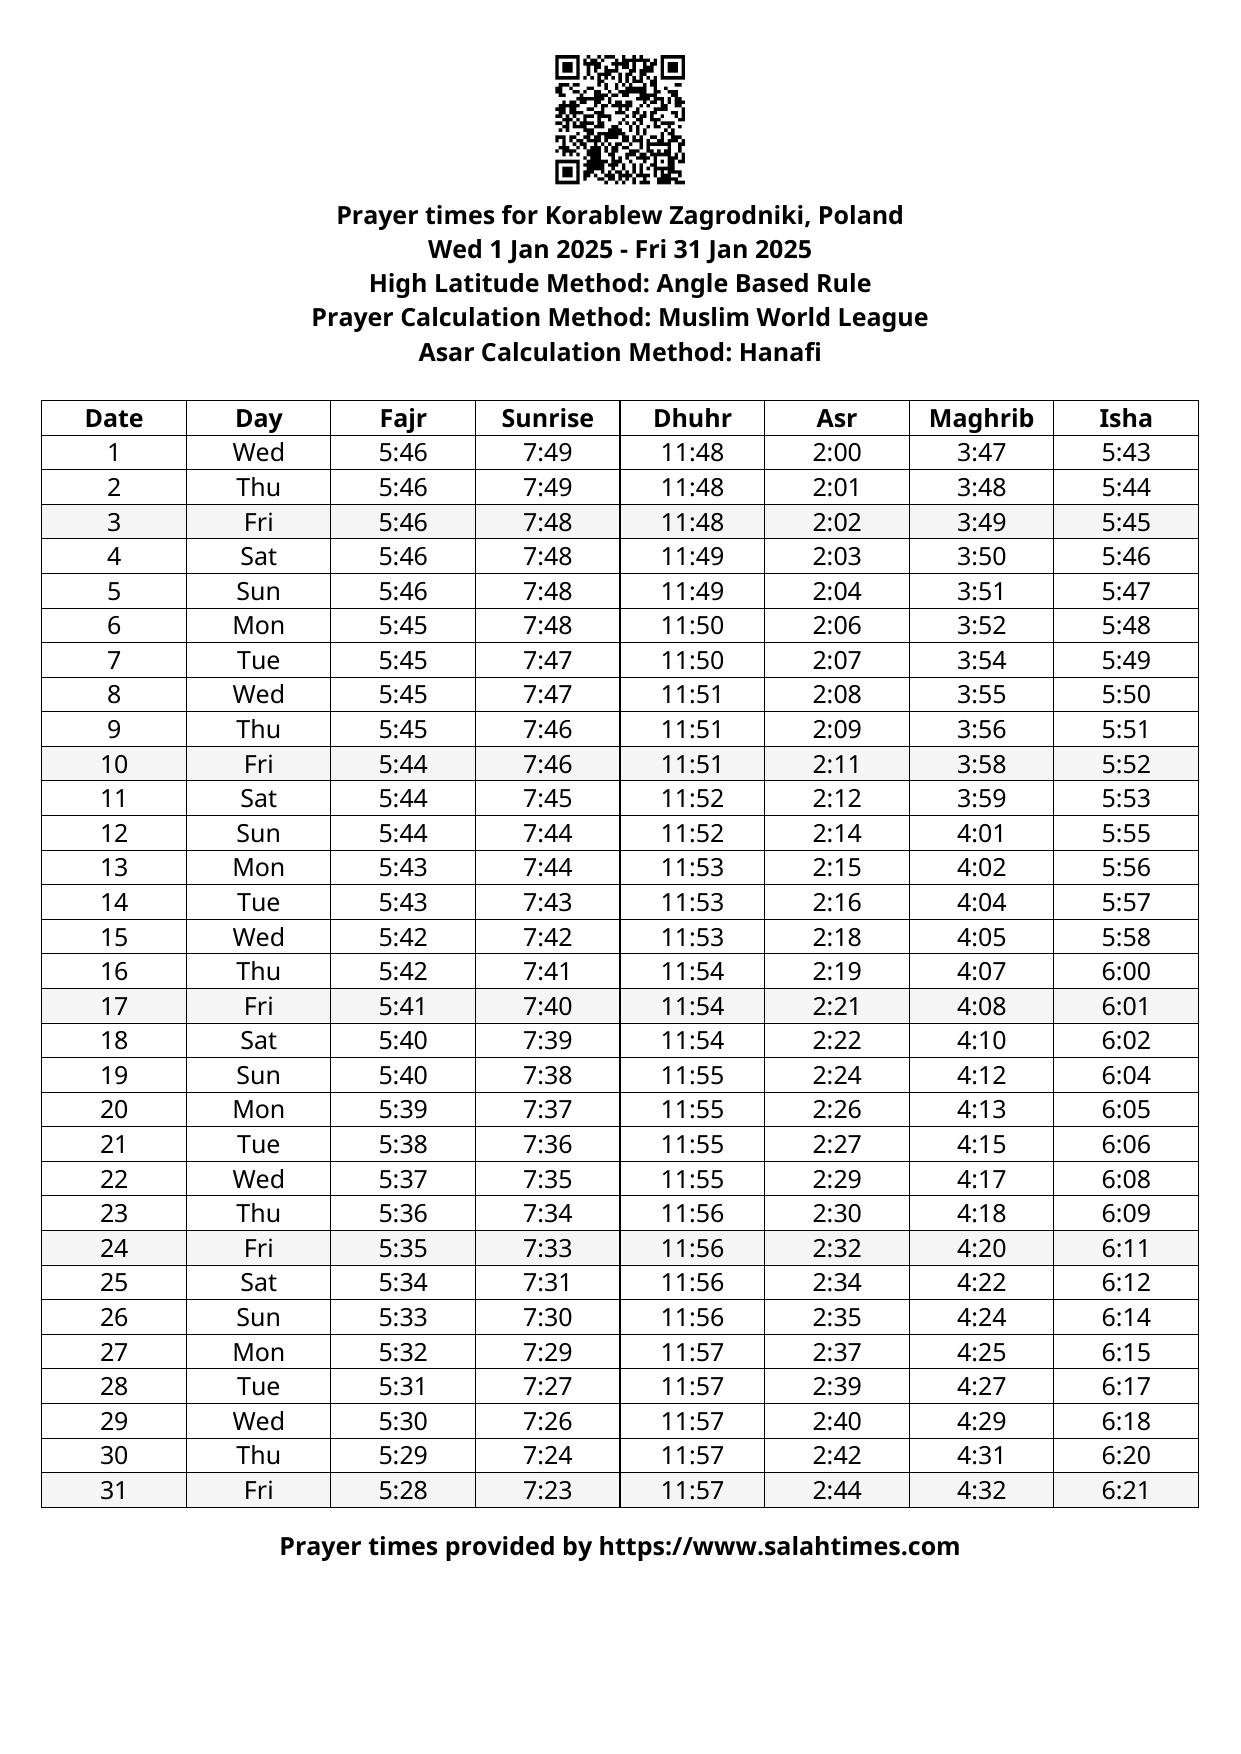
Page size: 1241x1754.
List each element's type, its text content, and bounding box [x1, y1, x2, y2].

table_cell 5:45 [1054, 505, 1198, 538]
table_cell 20 [42, 1093, 186, 1126]
table_cell 11:54 [621, 989, 764, 1022]
table_cell 6:04 [1054, 1058, 1198, 1092]
table_cell 3:56 [910, 712, 1053, 746]
table_cell Mon [187, 1335, 330, 1368]
table_cell 2:14 [765, 816, 909, 849]
table_cell 11:53 [621, 885, 764, 919]
table_cell Thu [187, 1439, 330, 1472]
table_cell 3:48 [910, 470, 1053, 504]
table_cell Fri [187, 989, 330, 1022]
table_cell 4:24 [910, 1300, 1053, 1334]
table_cell 2:00 [765, 436, 909, 469]
table_cell Tue [187, 1127, 330, 1161]
table_cell 30 [42, 1439, 186, 1472]
table_cell 11:56 [621, 1300, 764, 1334]
table_cell Fri [187, 1231, 330, 1264]
table_cell 2:02 [765, 505, 909, 538]
table_cell Tue [187, 885, 330, 919]
table_cell Mon [187, 609, 330, 642]
table_cell 2:34 [765, 1266, 909, 1299]
table_cell 5:45 [331, 712, 475, 746]
table_cell 12 [42, 816, 186, 849]
table_cell 5:41 [331, 989, 475, 1022]
table_cell 5:51 [1054, 712, 1198, 746]
table_cell 11:52 [621, 781, 764, 815]
table_cell 10 [42, 747, 186, 780]
text Prayer times provided by https://www.salahtimes.com [42, 1528, 1198, 1563]
table_cell 5:33 [331, 1300, 475, 1334]
table_cell 5:56 [1054, 851, 1198, 884]
table_cell 4:29 [910, 1404, 1053, 1437]
table_cell 11:56 [621, 1231, 764, 1264]
table_cell 5:30 [331, 1404, 475, 1437]
table_cell Fri [187, 505, 330, 538]
table_cell 11:53 [621, 920, 764, 953]
table_cell 7:49 [476, 436, 619, 469]
table_cell 11:50 [621, 643, 764, 677]
table_cell 5:46 [331, 574, 475, 607]
table_cell 11:54 [621, 954, 764, 988]
table_cell 11:48 [621, 436, 764, 469]
table_cell 6:08 [1054, 1162, 1198, 1195]
table_cell 23 [42, 1196, 186, 1230]
table_cell 6:18 [1054, 1404, 1198, 1437]
table_cell 7:47 [476, 678, 619, 711]
table_cell 5:42 [331, 954, 475, 988]
table_cell 11:57 [621, 1439, 764, 1472]
table_cell 5:36 [331, 1196, 475, 1230]
table_cell 4:15 [910, 1127, 1053, 1161]
table_cell 11:57 [621, 1473, 764, 1507]
table_cell 2:07 [765, 643, 909, 677]
table_cell 25 [42, 1266, 186, 1299]
table_cell 2:26 [765, 1093, 909, 1126]
table_cell 6:17 [1054, 1369, 1198, 1403]
table_cell 5:43 [331, 851, 475, 884]
table_cell 17 [42, 989, 186, 1022]
table_cell 5:40 [331, 1058, 475, 1092]
table_cell 4:04 [910, 885, 1053, 919]
table_cell 5:44 [331, 781, 475, 815]
table_cell 2:44 [765, 1473, 909, 1507]
table_header Asr [765, 401, 909, 434]
table_cell 4:10 [910, 1024, 1053, 1057]
table_cell 22 [42, 1162, 186, 1195]
table_cell 5:32 [331, 1335, 475, 1368]
table_cell 19 [42, 1058, 186, 1092]
table_cell 2:40 [765, 1404, 909, 1437]
table_cell 7:37 [476, 1093, 619, 1126]
table_cell 31 [42, 1473, 186, 1507]
table_cell 2:30 [765, 1196, 909, 1230]
table_cell 7:48 [476, 505, 619, 538]
table_cell 5:43 [331, 885, 475, 919]
table_cell 4:22 [910, 1266, 1053, 1299]
table_cell 7:39 [476, 1024, 619, 1057]
table_cell 11:48 [621, 470, 764, 504]
table_cell 4:20 [910, 1231, 1053, 1264]
table_cell 2:03 [765, 539, 909, 573]
table_cell 3:50 [910, 539, 1053, 573]
table_cell 6:15 [1054, 1335, 1198, 1368]
table_cell 3:47 [910, 436, 1053, 469]
table_cell 7:35 [476, 1162, 619, 1195]
table_cell 5:50 [1054, 678, 1198, 711]
table_cell 26 [42, 1300, 186, 1334]
table_cell 4:32 [910, 1473, 1053, 1507]
table_cell Mon [187, 851, 330, 884]
table_cell 24 [42, 1231, 186, 1264]
table_cell 7:36 [476, 1127, 619, 1161]
table_cell 7:33 [476, 1231, 619, 1264]
table_cell 5:48 [1054, 609, 1198, 642]
table_cell 7:40 [476, 989, 619, 1022]
text Prayer Calculation Method: Muslim World League [42, 300, 1198, 334]
table_cell 5:39 [331, 1093, 475, 1126]
table_cell 6:06 [1054, 1127, 1198, 1161]
table_cell 7:26 [476, 1404, 619, 1437]
table_cell Sun [187, 1058, 330, 1092]
table_cell 6:02 [1054, 1024, 1198, 1057]
table_cell 28 [42, 1369, 186, 1403]
table_cell 5:53 [1054, 781, 1198, 815]
table_cell 13 [42, 851, 186, 884]
table_cell 21 [42, 1127, 186, 1161]
table_cell 5:44 [1054, 470, 1198, 504]
table_cell 27 [42, 1335, 186, 1368]
table_header Date [42, 401, 186, 434]
table_cell 2:37 [765, 1335, 909, 1368]
table_cell Thu [187, 712, 330, 746]
table_cell 9 [42, 712, 186, 746]
table_cell 6:09 [1054, 1196, 1198, 1230]
table_cell 2:16 [765, 885, 909, 919]
table_cell 4:07 [910, 954, 1053, 988]
table_cell 1 [42, 436, 186, 469]
table_cell 3:59 [910, 781, 1053, 815]
table_cell 3:55 [910, 678, 1053, 711]
table_cell 4:01 [910, 816, 1053, 849]
table_cell 15 [42, 920, 186, 953]
table_cell 11:52 [621, 816, 764, 849]
table_cell 7:46 [476, 747, 619, 780]
table_cell 3:51 [910, 574, 1053, 607]
table_cell 5:44 [331, 816, 475, 849]
table_cell 2:32 [765, 1231, 909, 1264]
table_cell 11:49 [621, 539, 764, 573]
table_cell 4:18 [910, 1196, 1053, 1230]
table_cell Wed [187, 436, 330, 469]
table_cell Sun [187, 816, 330, 849]
table_cell 5:42 [331, 920, 475, 953]
table_cell 5:46 [1054, 539, 1198, 573]
table_cell 11:53 [621, 851, 764, 884]
table_cell 2:21 [765, 989, 909, 1022]
table_cell 2:27 [765, 1127, 909, 1161]
table_cell 7:41 [476, 954, 619, 988]
table_cell 11:51 [621, 747, 764, 780]
table_cell 11:55 [621, 1093, 764, 1126]
table_cell Thu [187, 1196, 330, 1230]
table_cell 2:01 [765, 470, 909, 504]
table_cell 4:02 [910, 851, 1053, 884]
table_header Dhuhr [621, 401, 764, 434]
table_cell 6:00 [1054, 954, 1198, 988]
table_cell 11:56 [621, 1196, 764, 1230]
table_cell 11:55 [621, 1162, 764, 1195]
table_cell 11:49 [621, 574, 764, 607]
table_cell 7:46 [476, 712, 619, 746]
table_cell 5:35 [331, 1231, 475, 1264]
table_cell 5:34 [331, 1266, 475, 1299]
table_cell 4:25 [910, 1335, 1053, 1368]
table_cell 5 [42, 574, 186, 607]
table_cell 7:27 [476, 1369, 619, 1403]
table_cell 6:12 [1054, 1266, 1198, 1299]
table_cell 2:06 [765, 609, 909, 642]
table_cell 11:50 [621, 609, 764, 642]
table_cell 5:44 [331, 747, 475, 780]
table_cell 2:15 [765, 851, 909, 884]
table_cell 11:51 [621, 678, 764, 711]
table_cell 11 [42, 781, 186, 815]
table_cell 7 [42, 643, 186, 677]
table_cell 7:48 [476, 574, 619, 607]
table_cell 7:44 [476, 851, 619, 884]
table_cell Wed [187, 1162, 330, 1195]
table_cell 2:11 [765, 747, 909, 780]
table_cell 4:05 [910, 920, 1053, 953]
table_cell 3:52 [910, 609, 1053, 642]
table_cell 7:43 [476, 885, 619, 919]
table_cell 18 [42, 1024, 186, 1057]
table_cell Fri [187, 747, 330, 780]
table_cell Thu [187, 954, 330, 988]
table_cell 3 [42, 505, 186, 538]
table_cell 7:49 [476, 470, 619, 504]
table_cell Mon [187, 1093, 330, 1126]
table_cell 7:44 [476, 816, 619, 849]
table_cell 29 [42, 1404, 186, 1437]
table_cell 5:31 [331, 1369, 475, 1403]
table_cell 4:17 [910, 1162, 1053, 1195]
table_cell 7:48 [476, 609, 619, 642]
table_header Fajr [331, 401, 475, 434]
table_cell Sat [187, 1024, 330, 1057]
table_cell 4:08 [910, 989, 1053, 1022]
table_cell 11:54 [621, 1024, 764, 1057]
table_cell 2:29 [765, 1162, 909, 1195]
table_cell 5:45 [331, 643, 475, 677]
table_cell 6:21 [1054, 1473, 1198, 1507]
table_cell Sat [187, 539, 330, 573]
table_cell 6:01 [1054, 989, 1198, 1022]
table_cell 7:30 [476, 1300, 619, 1334]
table_cell Wed [187, 920, 330, 953]
table_cell Thu [187, 470, 330, 504]
table_cell 6:14 [1054, 1300, 1198, 1334]
table_cell 4:31 [910, 1439, 1053, 1472]
table_cell 11:48 [621, 505, 764, 538]
table_cell 2:39 [765, 1369, 909, 1403]
table_cell 7:23 [476, 1473, 619, 1507]
table_cell 7:31 [476, 1266, 619, 1299]
table_cell 7:38 [476, 1058, 619, 1092]
table_cell 4 [42, 539, 186, 573]
table_cell 5:40 [331, 1024, 475, 1057]
table_cell 2:18 [765, 920, 909, 953]
table_cell 11:57 [621, 1404, 764, 1437]
table_cell 5:58 [1054, 920, 1198, 953]
table_cell 7:42 [476, 920, 619, 953]
table_cell 11:55 [621, 1058, 764, 1092]
table_cell 4:12 [910, 1058, 1053, 1092]
table_cell 5:52 [1054, 747, 1198, 780]
table_cell 6:11 [1054, 1231, 1198, 1264]
text Prayer times for Korablew Zagrodniki, Poland [42, 198, 1198, 232]
table_cell Fri [187, 1473, 330, 1507]
table_cell 7:34 [476, 1196, 619, 1230]
table_cell 2:09 [765, 712, 909, 746]
table_cell 5:45 [331, 609, 475, 642]
table_header Maghrib [910, 401, 1053, 434]
table_cell 5:37 [331, 1162, 475, 1195]
text High Latitude Method: Angle Based Rule [42, 266, 1198, 300]
table_cell 5:46 [331, 436, 475, 469]
table_cell 7:45 [476, 781, 619, 815]
table_cell 5:49 [1054, 643, 1198, 677]
table_cell 4:27 [910, 1369, 1053, 1403]
table_cell 2:42 [765, 1439, 909, 1472]
table_cell 5:45 [331, 678, 475, 711]
table_cell 2:12 [765, 781, 909, 815]
table_cell 2:22 [765, 1024, 909, 1057]
table_cell 8 [42, 678, 186, 711]
text Wed 1 Jan 2025 - Fri 31 Jan 2025 [42, 232, 1198, 266]
table_cell 7:48 [476, 539, 619, 573]
table_cell 16 [42, 954, 186, 988]
table_cell 2 [42, 470, 186, 504]
text Asar Calculation Method: Hanafi [42, 334, 1198, 368]
table_cell 6:05 [1054, 1093, 1198, 1126]
picture [542, 41, 699, 198]
table_cell 2:35 [765, 1300, 909, 1334]
table_cell 7:29 [476, 1335, 619, 1368]
table_header Sunrise [476, 401, 619, 434]
table_cell 14 [42, 885, 186, 919]
table_cell 7:47 [476, 643, 619, 677]
table_cell 6 [42, 609, 186, 642]
table_cell Sat [187, 1266, 330, 1299]
table_cell Tue [187, 1369, 330, 1403]
table_cell 11:57 [621, 1335, 764, 1368]
table_cell 3:54 [910, 643, 1053, 677]
table_cell 5:46 [331, 539, 475, 573]
table_cell 7:24 [476, 1439, 619, 1472]
table_cell 3:58 [910, 747, 1053, 780]
table_cell Wed [187, 678, 330, 711]
table_cell 5:46 [331, 505, 475, 538]
table_cell Sat [187, 781, 330, 815]
table_cell 11:55 [621, 1127, 764, 1161]
table_cell 5:29 [331, 1439, 475, 1472]
table_cell Tue [187, 643, 330, 677]
table_header Day [187, 401, 330, 434]
table_cell Sun [187, 574, 330, 607]
table_cell 11:56 [621, 1266, 764, 1299]
table_cell 11:51 [621, 712, 764, 746]
table_cell 4:13 [910, 1093, 1053, 1126]
table_cell 3:49 [910, 505, 1053, 538]
table_cell Sun [187, 1300, 330, 1334]
table_cell 2:04 [765, 574, 909, 607]
table_cell 5:47 [1054, 574, 1198, 607]
table_cell 11:57 [621, 1369, 764, 1403]
table_cell 5:46 [331, 470, 475, 504]
table_cell 5:28 [331, 1473, 475, 1507]
table_cell 5:38 [331, 1127, 475, 1161]
table_cell 6:20 [1054, 1439, 1198, 1472]
table_cell Wed [187, 1404, 330, 1437]
table_cell 5:55 [1054, 816, 1198, 849]
table_header Isha [1054, 401, 1198, 434]
table_cell 2:19 [765, 954, 909, 988]
table_cell 5:43 [1054, 436, 1198, 469]
table_cell 2:24 [765, 1058, 909, 1092]
table_cell 5:57 [1054, 885, 1198, 919]
table_cell 2:08 [765, 678, 909, 711]
